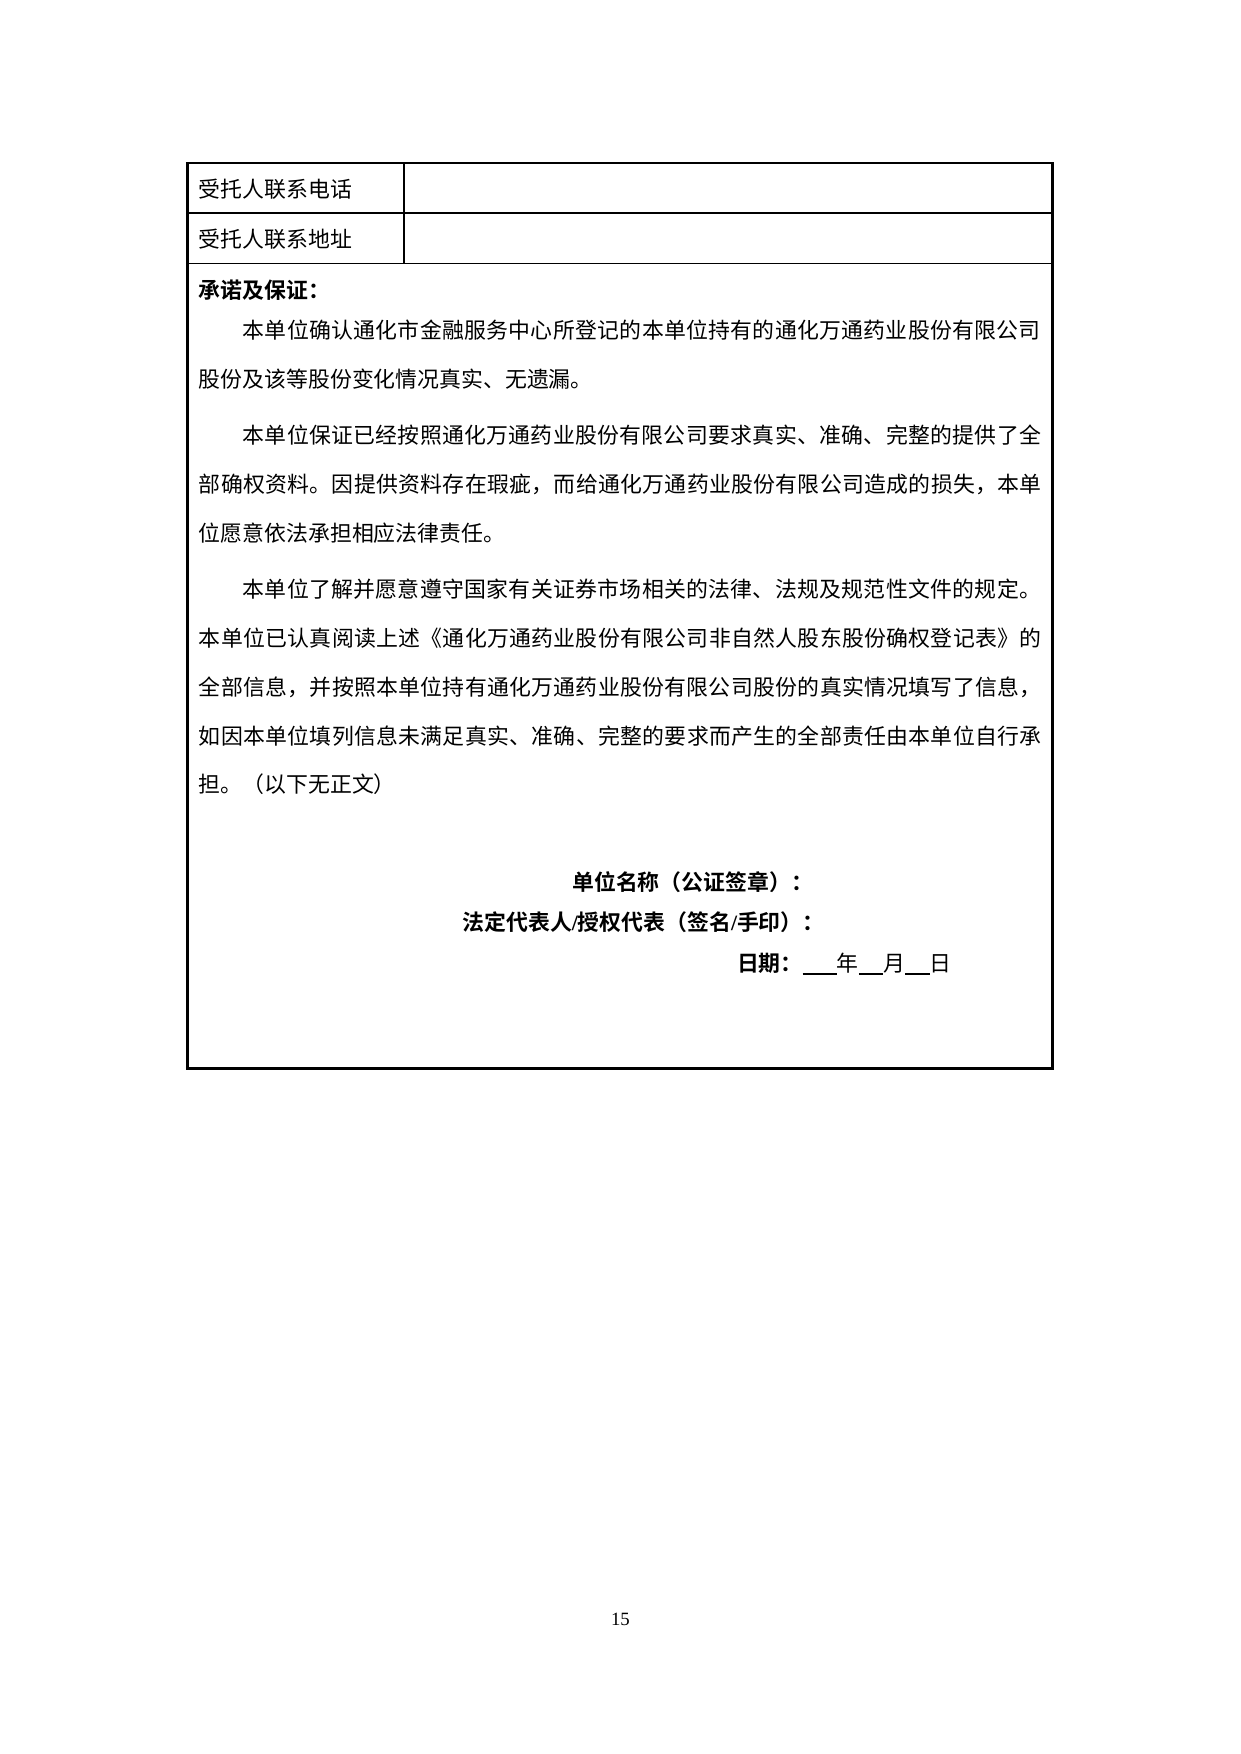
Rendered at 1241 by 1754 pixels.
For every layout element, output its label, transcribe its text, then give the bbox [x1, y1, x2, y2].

table_cell [405, 164, 1051, 212]
table_cell 承诺及保证： 本单位确认通化市金融服务中心所登记的本单位持有的通化万通药业股份有限公司股份及该等股份变化情况真实、无遗漏。 本单位保证已经按照通化万通药业股份有限公司要求真实、准确、完整的提供了全部确权资料。因提供资料存在瑕疵，而给通化万通药业股份有限公司造成的损失，本单位愿意依法承担相应法律责任。 本单位了解并愿意遵守国家有关证券市场相关的法律、法规及规范性文件的规定。本单位已认真阅读上述《通化万通药业股份有限公司非自然人股东股份确权登记表》的全部信息，并按照本单位持有通化万通药业股份有限公司股份的真实情况填写了信息，如因本单位填列信息未满足真实、准确、完整的要求而产生的全部责任由本单位自行承担。（以下无正文） 单位名称（公证签章）： 法定代表人/授权代表（签名/手印）： 日期： 年 月 日 [189, 264, 1051, 1067]
table_cell [405, 214, 1051, 263]
table_cell 受托人联系地址 [189, 214, 403, 263]
table_cell 受托人联系电话 [189, 164, 403, 212]
